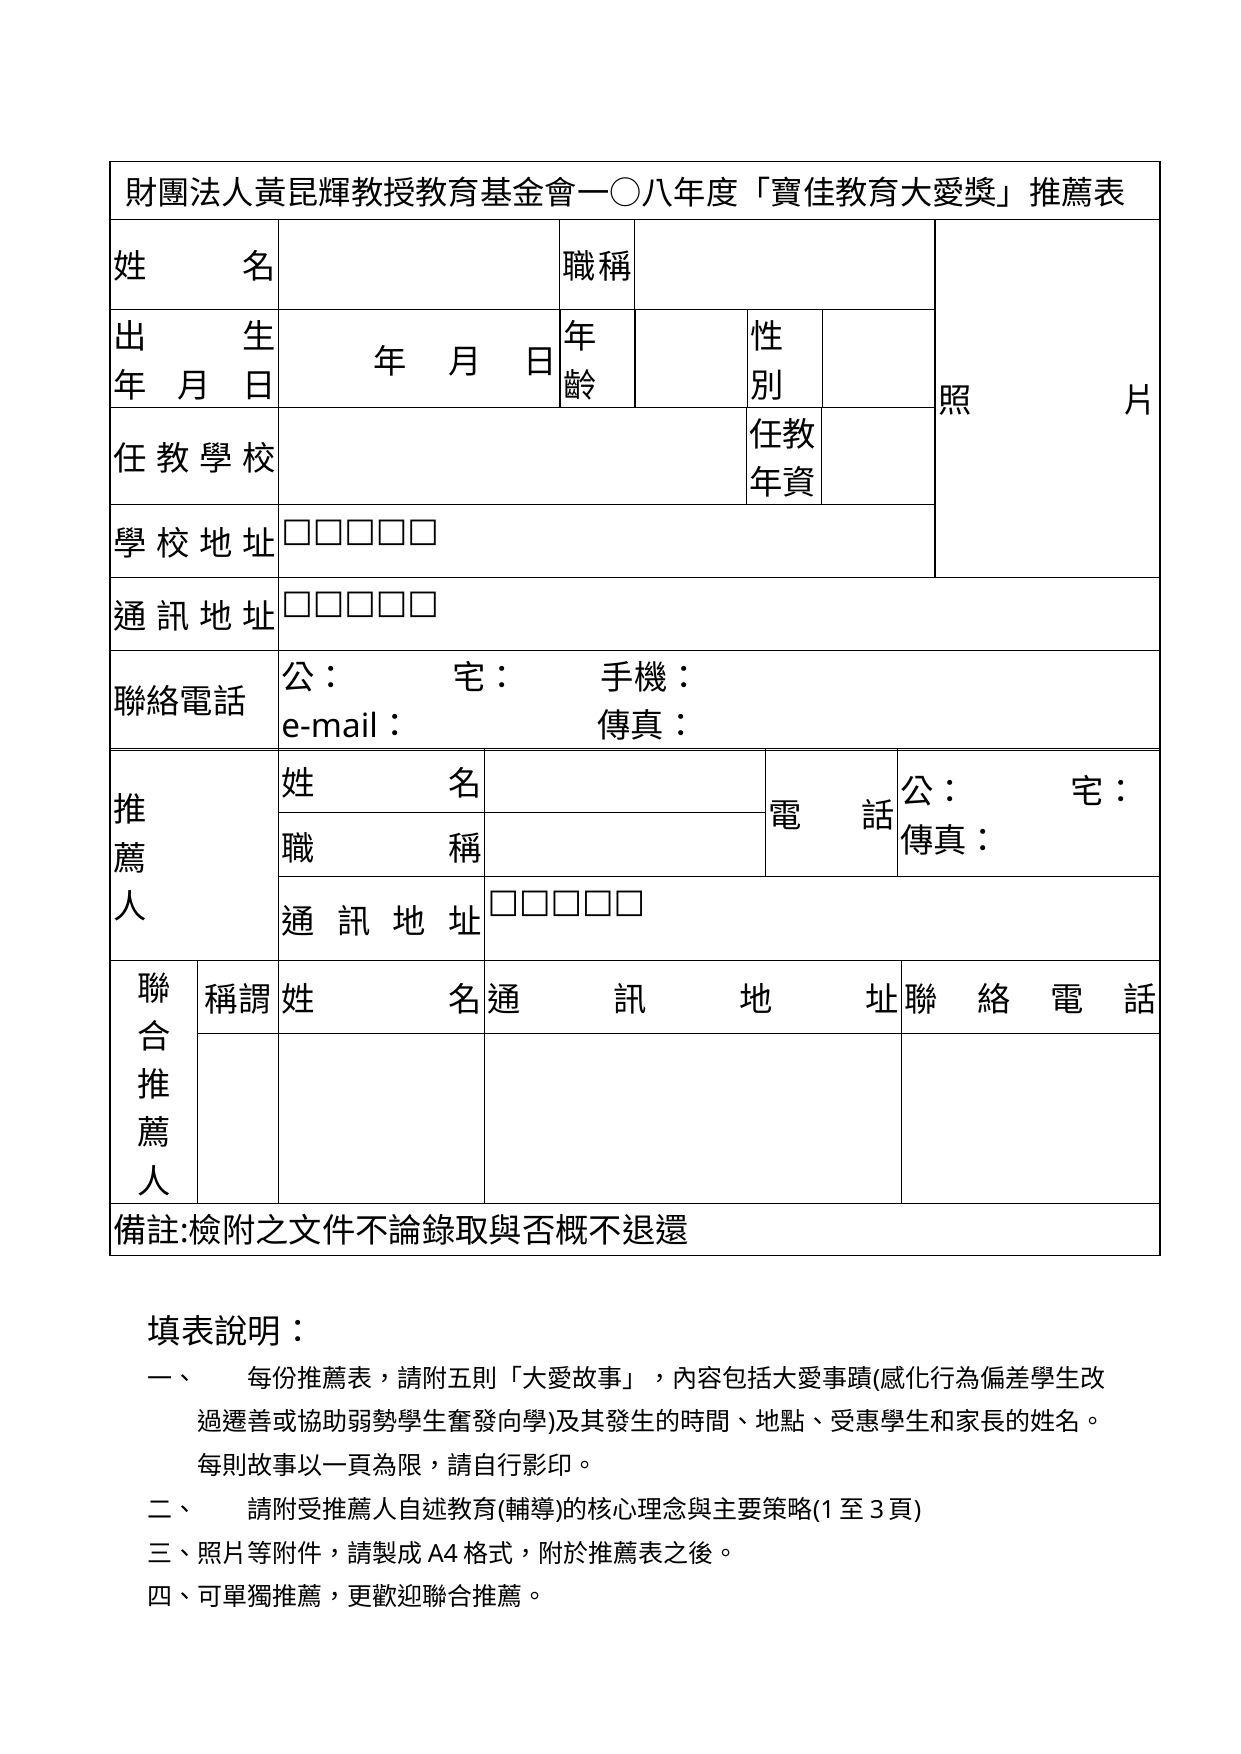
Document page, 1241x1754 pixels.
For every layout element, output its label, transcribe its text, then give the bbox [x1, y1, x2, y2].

list 請附受推薦人自述教育(輔導)的核心理念與主要策略(1至3頁) [148, 1483, 1122, 1527]
table_cell [822, 408, 934, 504]
table_cell □□□□□ [279, 578, 1159, 650]
table_cell 學校地址 [111, 505, 278, 577]
table_cell 年 齡 [561, 310, 634, 407]
table_cell 職稱 [560, 220, 634, 309]
table_cell 公： 宅： 手機： e-mail： 傳真： [279, 651, 1159, 748]
table_cell 推 薦 人 [111, 751, 278, 960]
table_cell 公： 宅： 傳真： [898, 751, 1159, 876]
table_cell 通訊地址 [111, 578, 278, 650]
table_cell 通訊地址 [485, 961, 901, 1033]
table_cell 任教年資 [747, 408, 821, 504]
table_cell 備註:檢附之文件不論錄取與否概不退還 [111, 1204, 1159, 1255]
table_cell 姓名 [279, 751, 484, 812]
table_cell [902, 1034, 1159, 1203]
table_cell □□□□□ [485, 877, 1159, 960]
table_cell [485, 813, 765, 876]
table_cell 任教學校 [111, 408, 278, 504]
table_cell [279, 220, 559, 309]
table_cell 電話 [766, 751, 897, 876]
table_cell 出生 年月日 [111, 310, 278, 407]
table_cell 姓名 [279, 961, 484, 1033]
text 四、可單獨推薦，更歡迎聯合推薦。 [148, 1571, 1122, 1614]
table_cell [198, 1034, 278, 1203]
table_cell 聯 合 推 薦 人 [111, 961, 197, 1203]
table_cell □□□□□ [279, 505, 934, 577]
table_cell [279, 408, 746, 504]
table_cell [279, 1034, 484, 1203]
table_cell 照片 [936, 220, 1159, 577]
text 三、照片等附件，請製成A4格式，附於推薦表之後。 [148, 1527, 1122, 1571]
table_cell 通訊地址 [279, 877, 484, 960]
list 每份推薦表，請附五則「大愛故事」，內容包括大愛事蹟(感化行為偏差學生改過遷善或協助弱勢學生奮發向學)及其發生的時間、地點、受惠學生和家長的姓名。每則故事以一頁為限，請自行影印。 [148, 1352, 1122, 1483]
table_cell 職稱 [279, 813, 484, 876]
table_cell 年月日 [279, 310, 559, 407]
table_cell 姓名 [111, 220, 278, 309]
table_cell [635, 220, 934, 309]
table_cell [823, 310, 934, 407]
text 填表說明： [148, 1308, 1122, 1352]
table_cell 性 別 [748, 310, 822, 407]
table_cell [485, 751, 765, 812]
table_header 財團法人黃昆輝教授教育基金會一○八年度「寶佳教育大愛獎」推薦表 [111, 162, 1159, 219]
table_cell [636, 310, 747, 407]
table_cell 聯絡電話 [902, 961, 1159, 1033]
table_cell 稱謂 [198, 961, 278, 1033]
table_cell [485, 1034, 901, 1203]
table_cell 聯絡電話 [111, 651, 278, 748]
